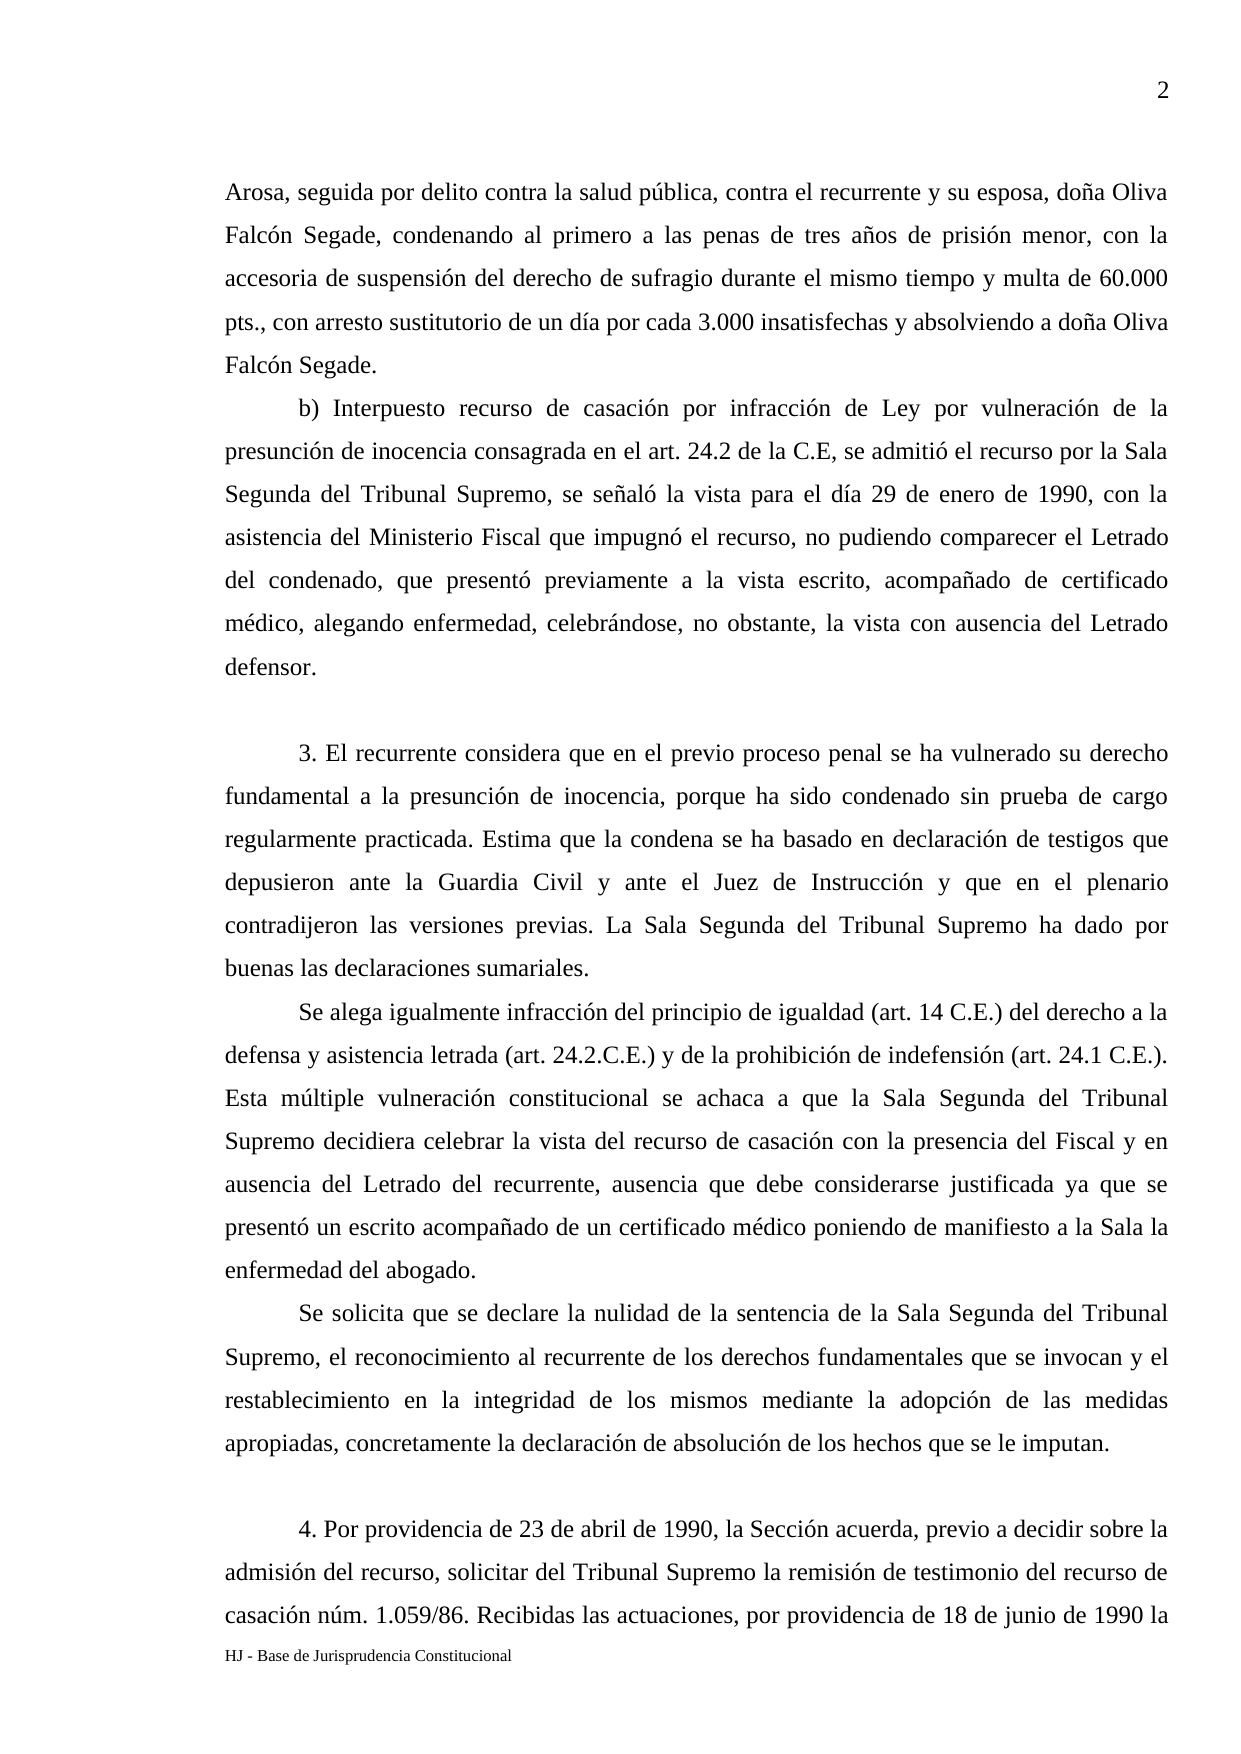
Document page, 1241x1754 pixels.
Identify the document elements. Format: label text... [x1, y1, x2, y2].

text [224, 1514, 1169, 1629]
text 3. El recurrente considera que en el previo proceso penal se ha vulnerado su derecho fundamental a la presunción de inocencia, porque ha sido condenado sin prueba de cargo regularmente practicada. Estima que la condena se ha basado en declaración de testigos que depusieron ante la Guardia Civil y ante el Juez de Instrucción y que en el plenario contradijeron las versiones previas. La Sala Segunda del Tribunal Supremo ha dado por buenas las declaraciones sumariales. [224, 738, 1169, 982]
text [224, 177, 1169, 378]
text Se solicita que se declare la nulidad de la sentencia de la Sala Segunda del Tribunal Supremo, el reconocimiento al recurrente de los derechos fundamentales que se invocan y el restablecimiento en la integridad de los mismos mediante la adopción de las medidas apropiadas, concretamente la declaración de absolución de los hechos que se le imputan. [224, 1298, 1169, 1457]
text b) Interpuesto recurso de casación por infracción de Ley por vulneración de la presunción de inocencia consagrada en el art. 24.2 de la C.E, se admitió el recurso por la Sala Segunda del Tribunal Supremo, se señaló la vista para el día 29 de enero de 1990, con la asistencia del Ministerio Fiscal que impugnó el recurso, no pudiendo comparecer el Letrado del condenado, que presentó previamente a la vista escrito, acompañado de certificado médico, alegando enfermedad, celebrándose, no obstante, la vista con ausencia del Letrado defensor. [224, 393, 1169, 680]
text Se alega igualmente infracción del principio de igualdad (art. 14 C.E.) del derecho a la defensa y asistencia letrada (art. 24.2.C.E.) y de la prohibición de indefensión (art. 24.1 C.E.). Esta múltiple vulneración constitucional se achaca a que la Sala Segunda del Tribunal Supremo decidiera celebrar la vista del recurso de casación con la presencia del Fiscal y en ausencia del Letrado del recurrente, ausencia que debe considerarse justificada ya que se presentó un escrito acompañado de un certificado médico poniendo de manifiesto a la Sala la enfermedad del abogado. [224, 997, 1169, 1284]
